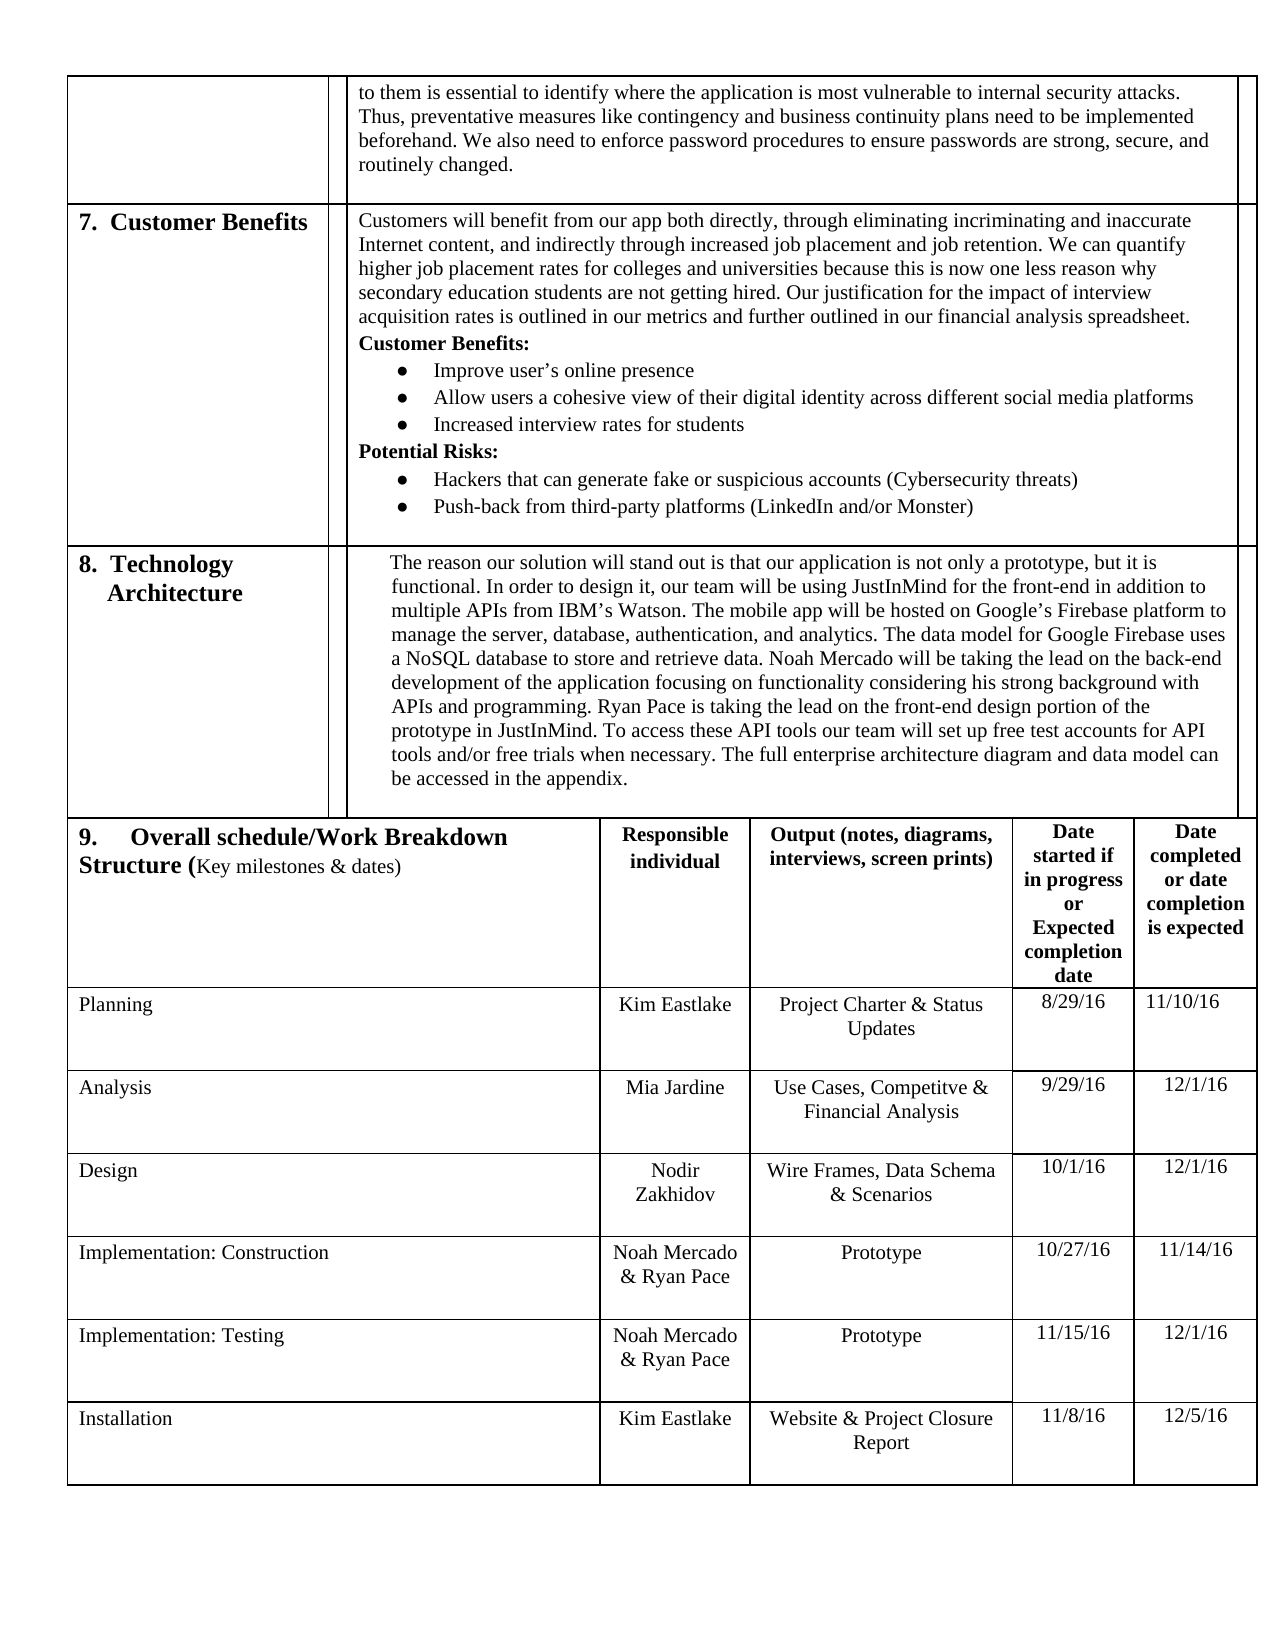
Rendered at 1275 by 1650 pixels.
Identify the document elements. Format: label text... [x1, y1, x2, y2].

table_cell [1239, 77, 1256, 203]
table_cell Wire Frames, Data Schema & Scenarios [751, 1154, 1012, 1236]
table_cell 11/14/16 [1135, 1237, 1256, 1318]
table_cell Project Charter & Status Updates [751, 988, 1012, 1070]
table_cell [1239, 547, 1256, 817]
table_cell Noah Mercado & Ryan Pace [601, 1237, 749, 1318]
table_cell Planning [68, 988, 599, 1070]
table_cell 10/1/16 [1013, 1155, 1133, 1236]
table_cell Date started if in progress or Expected completion date [1013, 819, 1133, 987]
table_cell [329, 77, 346, 203]
table_cell The reason our solution will stand out is that our application is not only a prototype, but it is functional. In order to design it, our team will be using JustInMind for the front-end in addition to multiple APIs from IBM’s Watson. The mobile app will be hosted on Google’s Firebase platform to manage the server, database, authentication, and analytics. The data model for Google Firebase uses a NoSQL database to store and retrieve data. Noah Mercado will be taking the lead on the back-end development of the application focusing on functionality considering his strong background with APIs and programming. Ryan Pace is taking the lead on the front-end design portion of the prototype in JustInMind. To access these API tools our team will set up free test accounts for API tools and/or free trials when necessary. The full enterprise architecture diagram and data model can be accessed in the appendix. [348, 547, 1237, 817]
table_cell Output (notes, diagrams, interviews, screen prints) [751, 819, 1012, 987]
table_cell Implementation: Testing [68, 1320, 599, 1401]
table_cell 7. Customer Benefits [68, 205, 328, 545]
table_cell 11/15/16 [1013, 1320, 1133, 1401]
table_cell Website & Project Closure Report [751, 1403, 1012, 1484]
table_cell Noah Mercado & Ryan Pace [601, 1320, 749, 1401]
table_cell [329, 205, 346, 545]
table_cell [348, 77, 1237, 203]
table_cell Responsible individual [601, 819, 749, 987]
table_cell Kim Eastlake [601, 988, 749, 1070]
table_cell 8. Technology Architecture [68, 547, 328, 817]
table_cell Design [68, 1154, 599, 1236]
table_cell Analysis [68, 1071, 599, 1153]
table_cell Customers will benefit from our app both directly, through eliminating incriminating and inaccurate Internet content, and indirectly through increased job placement and job retention. We can quantify higher job placement rates for colleges and universities because this is now one less reason why secondary education students are not getting hired. Our justification for the impact of interview acquisition rates is outlined in our metrics and further outlined in our financial analysis spreadsheet. Customer Benefits: Improve user’s online presence Allow users a cohesive view of their digital identity across different social media platforms Increased interview rates for students Potential Risks: Hackers that can generate fake or suspicious accounts (Cybersecurity threats) Push-back from third-party platforms (LinkedIn and/or Monster) [348, 205, 1237, 545]
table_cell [68, 77, 328, 203]
table_cell 8/29/16 [1013, 989, 1133, 1070]
table_cell Date completed or date completion is expected [1135, 819, 1256, 987]
table_cell Mia Jardine [601, 1071, 749, 1153]
table_cell Kim Eastlake [601, 1403, 749, 1484]
table_cell Prototype [751, 1320, 1012, 1401]
table_cell 10/27/16 [1013, 1237, 1133, 1318]
table_cell Installation [68, 1403, 599, 1484]
table_cell Use Cases, Competitve & Financial Analysis [751, 1071, 1012, 1153]
table_cell 9/29/16 [1013, 1072, 1133, 1153]
table_cell Prototype [751, 1237, 1012, 1318]
table_cell 12/1/16 [1135, 1155, 1256, 1236]
table_cell 11/10/16 [1135, 989, 1256, 1070]
table_cell 12/1/16 [1135, 1072, 1256, 1153]
table_cell Nodir Zakhidov [601, 1154, 749, 1236]
table_cell 12/5/16 [1135, 1403, 1256, 1484]
table_cell 11/8/16 [1013, 1403, 1133, 1484]
table_cell Implementation: Construction [68, 1237, 599, 1318]
table_cell [1239, 205, 1256, 545]
table_cell 9. Overall schedule/Work Breakdown Structure (Key milestones & dates) [68, 819, 599, 987]
table_cell 12/1/16 [1135, 1320, 1256, 1401]
table_cell [329, 547, 346, 817]
